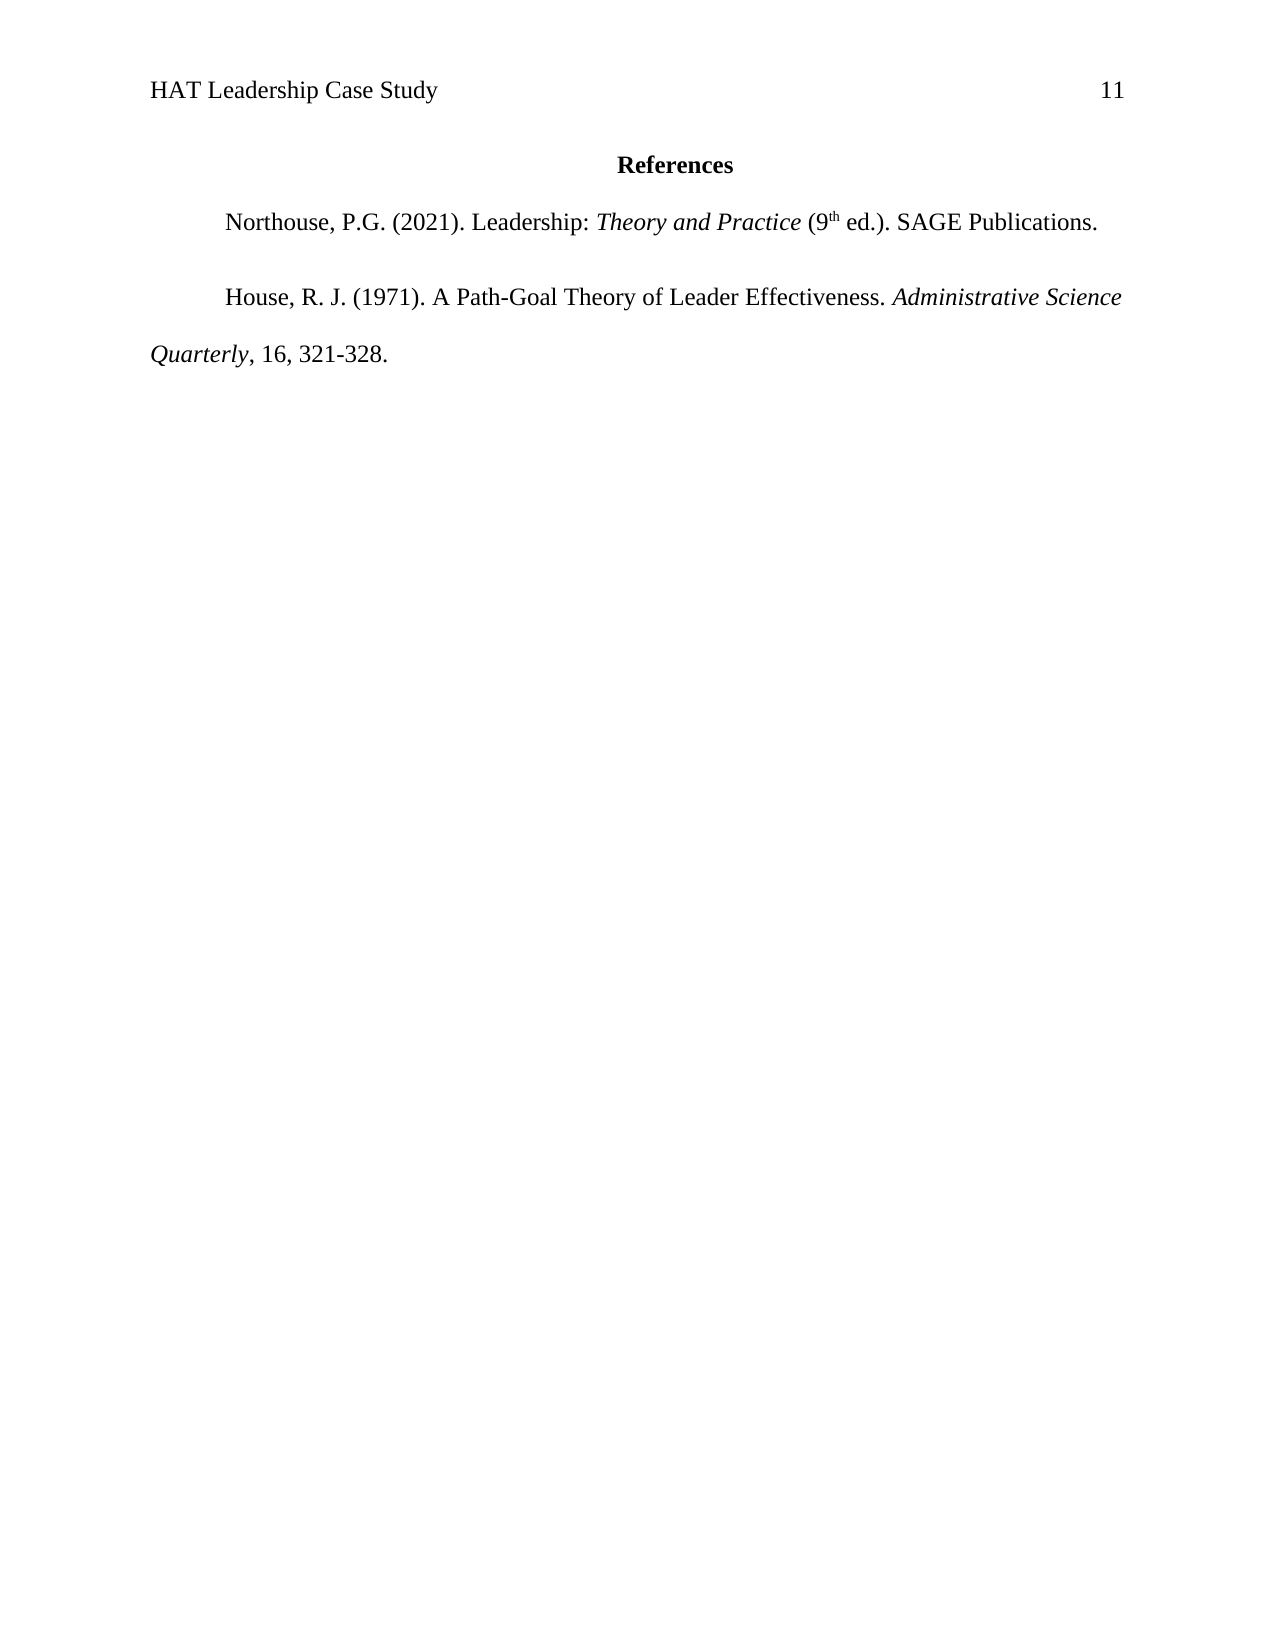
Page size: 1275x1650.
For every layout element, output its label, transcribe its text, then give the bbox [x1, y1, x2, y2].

text Northouse, P.G. (2021). Leadership: Theory and Practice (9th ed.). SAGE Publications. [150, 207, 1125, 236]
text References [150, 150, 1125, 179]
text House, R. J. (1971). A Path-Goal Theory of Leader Effectiveness. Administrative Science Quarterly, 16, 321-328. [150, 282, 1125, 368]
